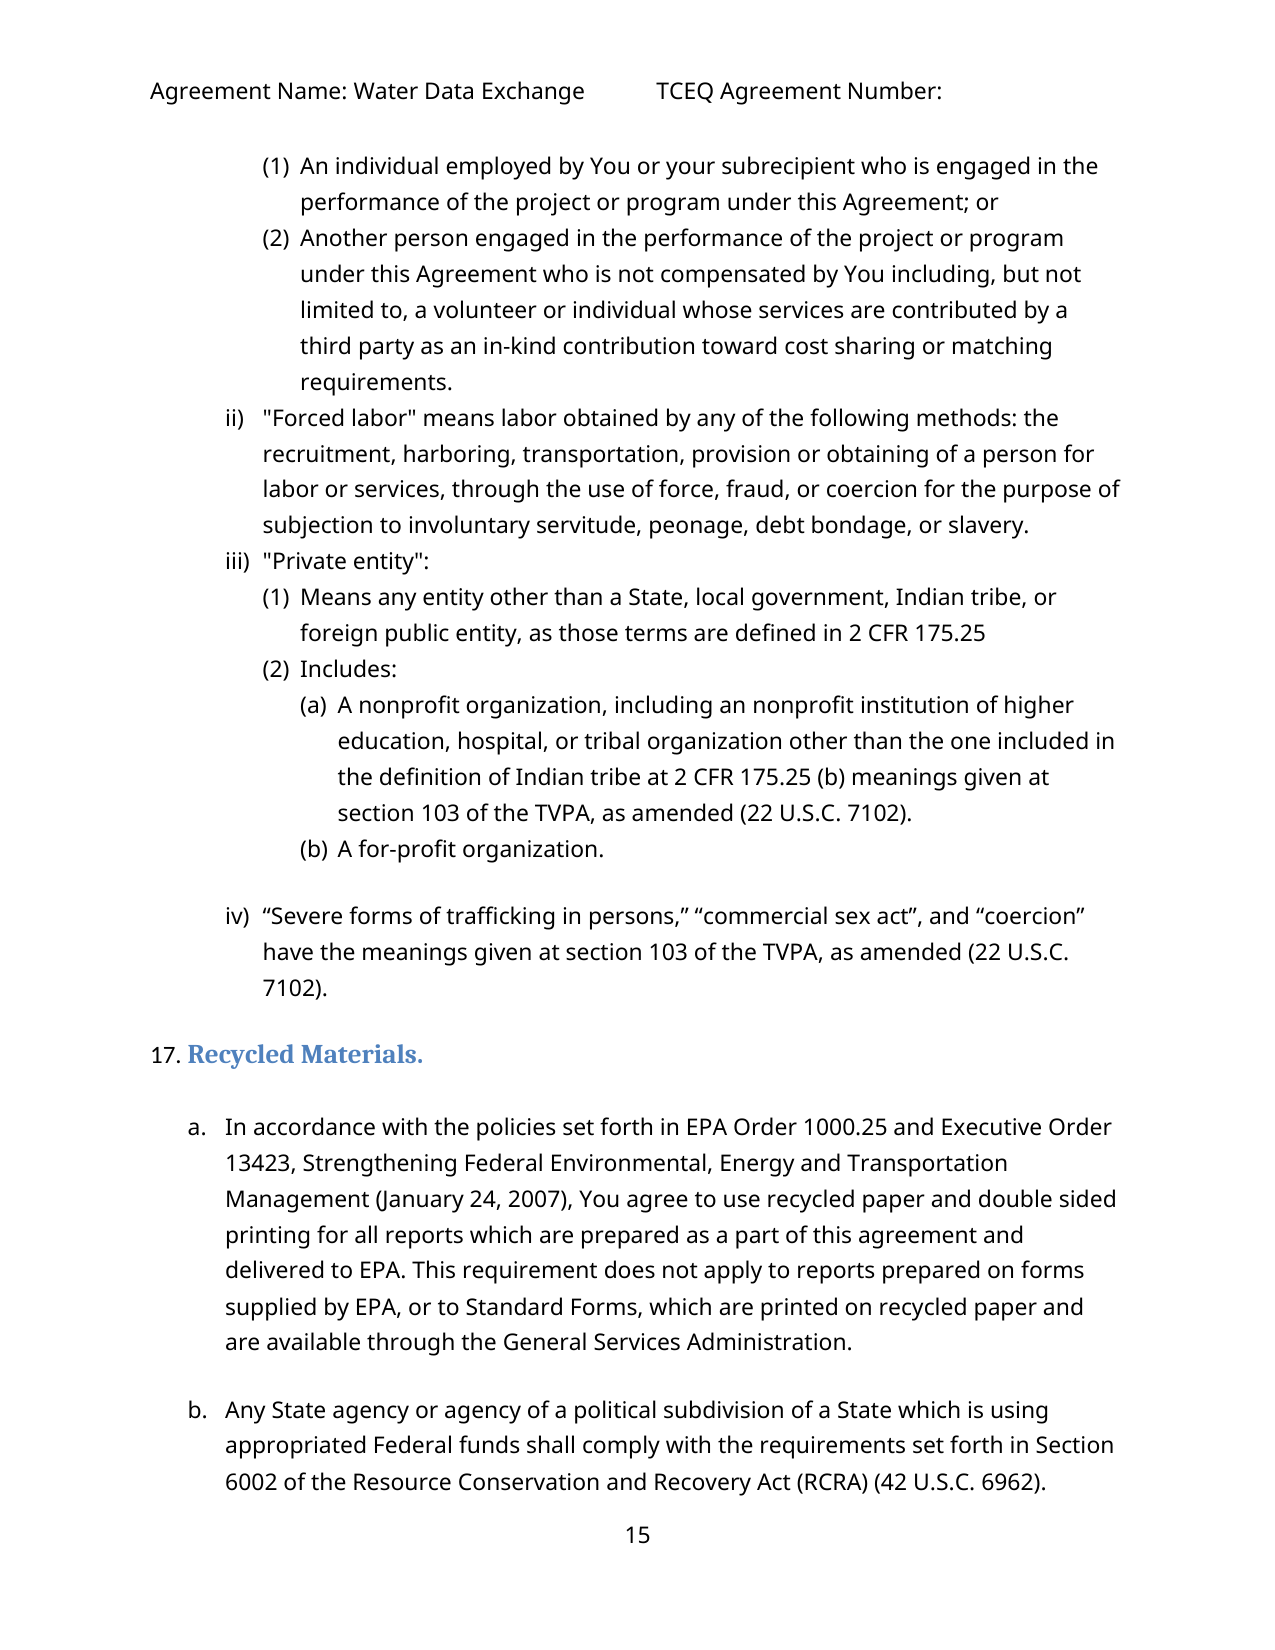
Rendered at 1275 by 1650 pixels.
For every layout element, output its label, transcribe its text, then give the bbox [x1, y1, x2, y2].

list Recycled Materials. [150, 1039, 1125, 1070]
list Includes: [262, 653, 1125, 684]
list Means any entity other than a State, local government, Indian tribe, or foreign public entity, as those terms are defined in 2 CFR 175.25 [262, 581, 1125, 648]
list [187, 1393, 1125, 1497]
list "Forced labor" means labor obtained by any of the following methods: the recruitment, harboring, transportation, provision or obtaining of a person for labor or services, through the use of force, fraud, or coercion for the purpose of subjection to involuntary servitude, peonage, debt bondage, or slavery. [225, 402, 1125, 541]
list An individual employed by You or your subrecipient who is engaged in the performance of the project or program under this Agreement; or [262, 150, 1125, 217]
list "Private entity": [225, 545, 1125, 577]
list A nonprofit organization, including an nonprofit institution of higher education, hospital, or tribal organization other than the one included in the definition of Indian tribe at 2 CFR 175.25 (b) meanings given at section 103 of the TVPA, as amended (22 U.S.C. 7102). [300, 689, 1125, 828]
list In accordance with the policies set forth in EPA Order 1000.25 and Executive Order 13423, Strengthening Federal Environmental, Energy and Transportation Management (January 24, 2007), You agree to use recycled paper and double sided printing for all reports which are prepared as a part of this agreement and delivered to EPA. This requirement does not apply to reports prepared on forms supplied by EPA, or to Standard Forms, which are printed on recycled paper and are available through the General Services Administration. [187, 1111, 1125, 1358]
list “Severe forms of trafficking in persons,” “commercial sex act”, and “coercion” have the meanings given at section 103 of the TVPA, as amended (22 U.S.C. 7102). [225, 900, 1125, 1003]
list A for-profit organization. [300, 833, 1125, 864]
list Another person engaged in the performance of the project or program under this Agreement who is not compensated by You including, but not limited to, a volunteer or individual whose services are contributed by a third party as an in-kind contribution toward cost sharing or matching requirements. [262, 222, 1125, 397]
